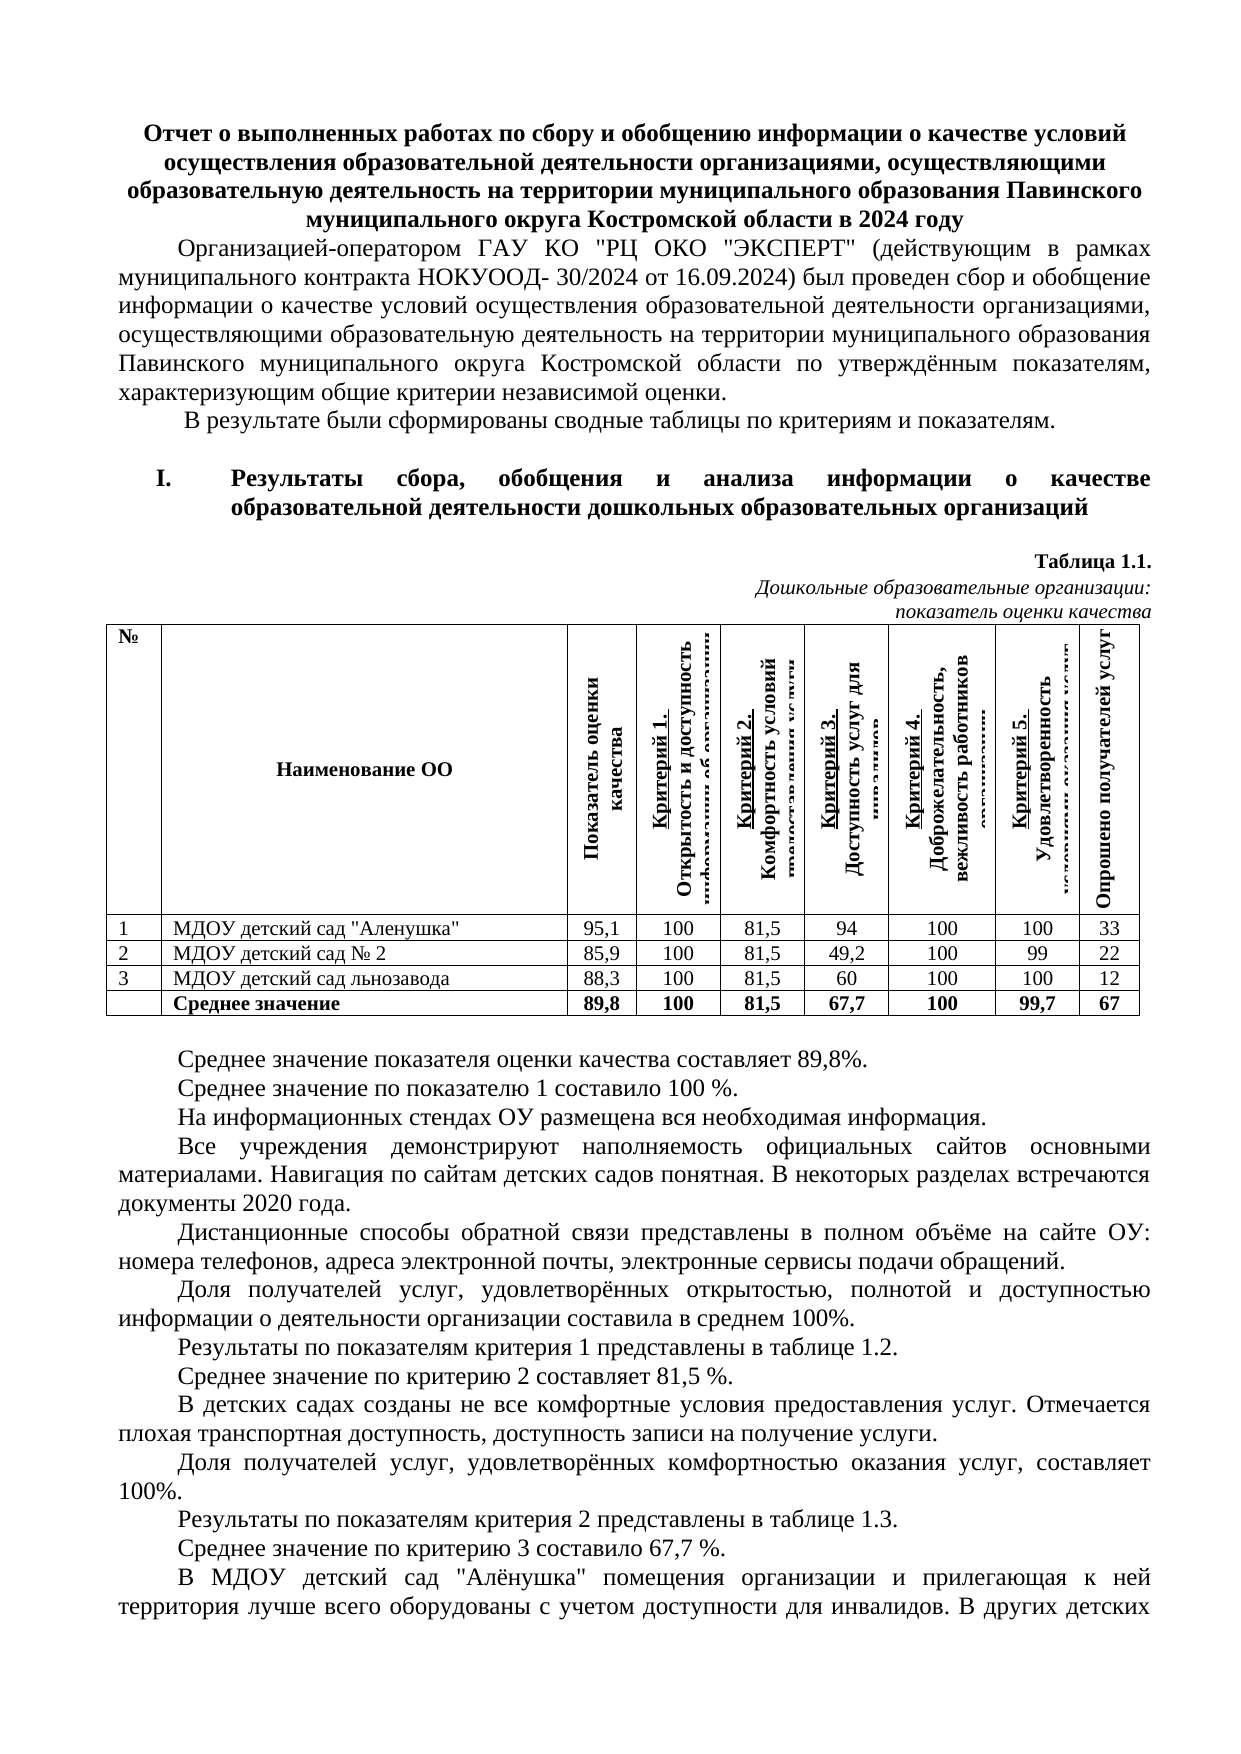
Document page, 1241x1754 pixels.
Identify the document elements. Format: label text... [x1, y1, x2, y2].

table_cell МДОУ детский сад № 2 [162, 941, 567, 964]
table_header Критерий 2. Комфортность условий предоставления услуги [721, 625, 804, 914]
table_cell 100 [889, 941, 995, 964]
table_cell 81,5 [721, 941, 804, 964]
table_cell 100 [637, 991, 720, 1015]
table_cell 100 [889, 966, 995, 990]
table_cell 99,7 [996, 991, 1079, 1015]
table_cell 3 [107, 966, 161, 990]
table_cell 89,8 [568, 991, 636, 1015]
text Доля получателей услуг, удовлетворённых открытостью, полнотой и доступностью информации о деятельности организации составила в среднем 100%. [118, 1274, 1152, 1332]
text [118, 1562, 1152, 1619]
table_cell 67 [1080, 991, 1139, 1015]
table_cell 22 [1080, 941, 1139, 964]
table_cell 100 [996, 915, 1079, 939]
table_header Критерий 3. Доступность услуг для инвалидов [805, 625, 888, 914]
table_cell МДОУ детский сад льнозавода [162, 966, 567, 990]
text Среднее значение по критерию 3 составило 67,7 %. [118, 1533, 1152, 1562]
text Отчет о выполненных работах по сбору и обобщению информации о качестве условий осуществления образовательной деятельности организациями, осуществляющими образовательную деятельность на территории муниципального образования Павинского муниципального округа Костромской области в 2024 году [118, 118, 1152, 233]
table_cell 99 [996, 941, 1079, 964]
table_header Опрошено получателей услуг [1080, 625, 1139, 914]
table_header Наименование ОО [162, 625, 567, 914]
table_header Показатель оценки качества [568, 625, 636, 914]
table_cell 33 [1080, 915, 1139, 939]
table_cell МДОУ детский сад "Аленушка" [162, 915, 567, 939]
table_cell 67,7 [805, 991, 888, 1015]
text Доля получателей услуг, удовлетворённых комфортностью оказания услуг, составляет 100%. [118, 1447, 1152, 1504]
text Результаты по показателям критерия 2 представлены в таблице 1.3. [118, 1504, 1152, 1533]
text Среднее значение показателя оценки качества составляет 89,8%. [118, 1044, 1152, 1073]
table_cell 94 [805, 915, 888, 939]
table_header Критерий 1. Открытость и доступность информации об организации [637, 625, 720, 914]
text Организацией-оператором ГАУ КО "РЦ ОКО "ЭКСПЕРТ" (действующим в рамках муниципального контракта НОКУООД- 30/2024 от 16.09.2024) был проведен сбор и обобщение информации о качестве условий осуществления образовательной деятельности организациями, осуществляющими образовательную деятельность на территории муниципального образования Павинского муниципального округа Костромской области по утверждённым показателям, характеризующим общие критерии независимой оценки. [118, 233, 1152, 406]
table_cell 81,5 [721, 966, 804, 990]
table_cell 12 [1080, 966, 1139, 990]
table_cell [107, 991, 161, 1015]
table_header Критерий 4. Доброжелательность, вежливость работников организации [889, 625, 995, 914]
table_cell 85,9 [568, 941, 636, 964]
text Дошкольные образовательные организации: показатель оценки качества [231, 575, 1152, 623]
text На информационных стендах ОУ размещена вся необходимая информация. [118, 1102, 1152, 1131]
list Результаты сбора, обобщения и анализа информации о качестве образовательной деятельности дошкольных образовательных организаций [156, 463, 1152, 521]
table_cell 100 [637, 941, 720, 964]
text Таблица 1.1. [231, 549, 1152, 573]
text Все учреждения демонстрируют наполняемость официальных сайтов основными материалами. Навигация по сайтам детских садов понятная. В некоторых разделах встречаются документы 2020 года. [118, 1131, 1152, 1217]
table_cell 100 [996, 966, 1079, 990]
text В результате были сформированы сводные таблицы по критериям и показателям. [118, 406, 1152, 434]
table_header № [107, 625, 161, 914]
table_header Критерий 5. Удовлетворенность условиями оказания услуг [996, 625, 1079, 914]
table_cell 81,5 [721, 915, 804, 939]
table_cell 100 [637, 966, 720, 990]
table_cell 60 [805, 966, 888, 990]
text В детских садах созданы не все комфортные условия предоставления услуг. Отмечается плохая транспортная доступность, доступность записи на получение услуги. [118, 1389, 1152, 1447]
table_cell 49,2 [805, 941, 888, 964]
table_cell 95,1 [568, 915, 636, 939]
table_cell 100 [889, 991, 995, 1015]
text Среднее значение по показателю 1 составило 100 %. [118, 1073, 1152, 1102]
table_cell 2 [107, 941, 161, 964]
table_cell Среднее значение [162, 991, 567, 1015]
text Среднее значение по критерию 2 составляет 81,5 %. [118, 1361, 1152, 1389]
table_cell 1 [107, 915, 161, 939]
table_cell 88,3 [568, 966, 636, 990]
table_cell 100 [889, 915, 995, 939]
text Результаты по показателям критерия 1 представлены в таблице 1.2. [118, 1332, 1152, 1361]
table_cell 81,5 [721, 991, 804, 1015]
table_cell 100 [637, 915, 720, 939]
text Дистанционные способы обратной связи представлены в полном объёме на сайте ОУ: номера телефонов, адреса электронной почты, электронные сервисы подачи обращений. [118, 1217, 1152, 1274]
